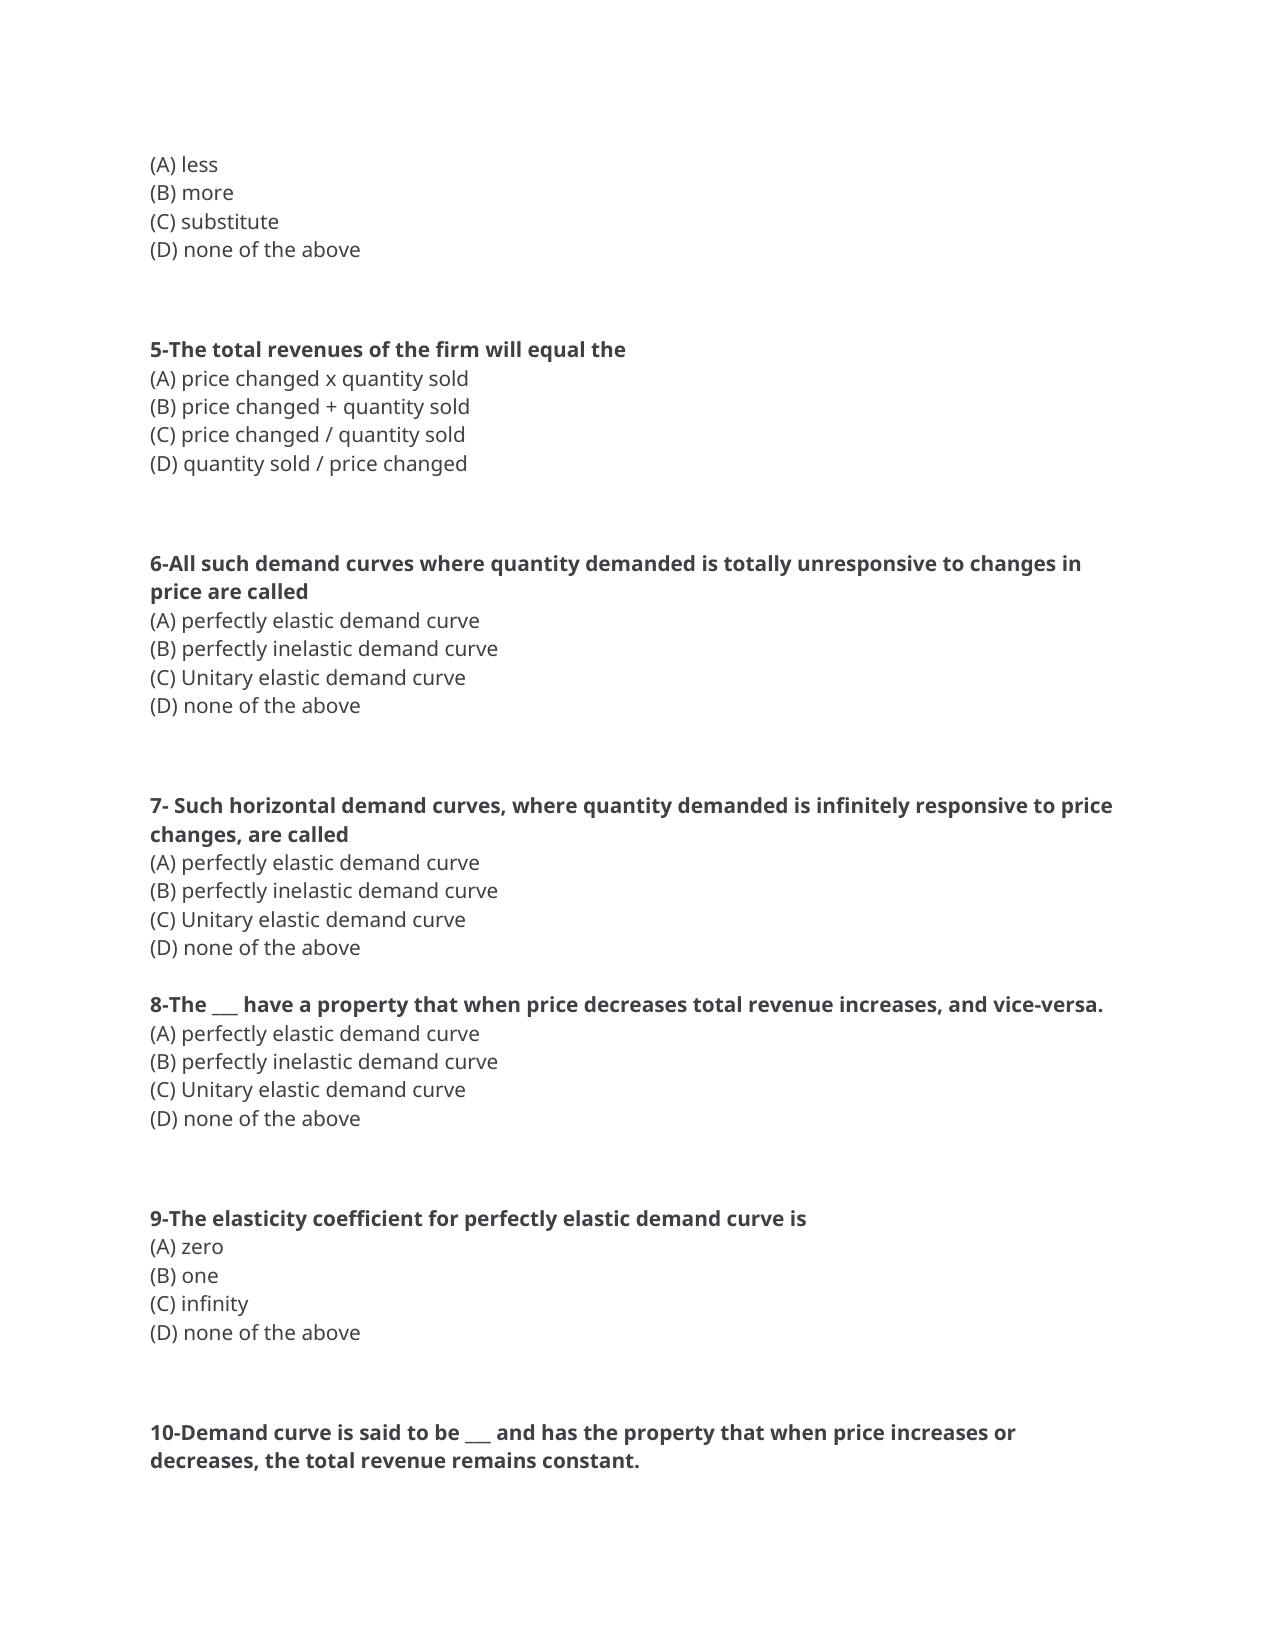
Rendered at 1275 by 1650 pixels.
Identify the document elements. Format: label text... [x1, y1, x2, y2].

text (B) one [150, 1261, 1125, 1289]
text 6-All such demand curves where quantity demanded is totally unresponsive to changes in price are called [150, 549, 1125, 606]
text (D) none of the above [150, 1104, 1125, 1132]
text (B) perfectly inelastic demand curve [150, 634, 1125, 663]
text (A) zero [150, 1232, 1125, 1261]
text (C) substitute [150, 207, 1125, 235]
text (C) price changed / quantity sold [150, 421, 1125, 449]
text (C) infinity [150, 1289, 1125, 1318]
text (D) none of the above [150, 235, 1125, 264]
text 5-The total revenues of the firm will equal the [150, 335, 1125, 364]
text 10-Demand curve is said to be ___ and has the property that when price increases or decreases, the total revenue remains constant. [150, 1418, 1125, 1475]
text (B) perfectly inelastic demand curve [150, 1047, 1125, 1076]
text (A) perfectly elastic demand curve [150, 1019, 1125, 1047]
text (B) perfectly inelastic demand curve [150, 877, 1125, 905]
text (D) none of the above [150, 1318, 1125, 1346]
text (B) more [150, 178, 1125, 207]
text (A) perfectly elastic demand curve [150, 848, 1125, 877]
text (D) none of the above [150, 691, 1125, 720]
text (D) quantity sold / price changed [150, 449, 1125, 477]
text (C) Unitary elastic demand curve [150, 663, 1125, 691]
text (A) price changed x quantity sold [150, 364, 1125, 392]
text (C) Unitary elastic demand curve [150, 905, 1125, 933]
text (A) perfectly elastic demand curve [150, 606, 1125, 634]
text (D) none of the above [150, 933, 1125, 962]
text 7- Such horizontal demand curves, where quantity demanded is infinitely responsive to price changes, are called [150, 791, 1125, 848]
text 8-The ___ have a property that when price decreases total revenue increases, and vice-versa. [150, 990, 1125, 1019]
text (C) Unitary elastic demand curve [150, 1076, 1125, 1104]
text 9-The elasticity coefficient for perfectly elastic demand curve is [150, 1204, 1125, 1232]
text (A) less [150, 150, 1125, 178]
text (B) price changed + quantity sold [150, 392, 1125, 421]
